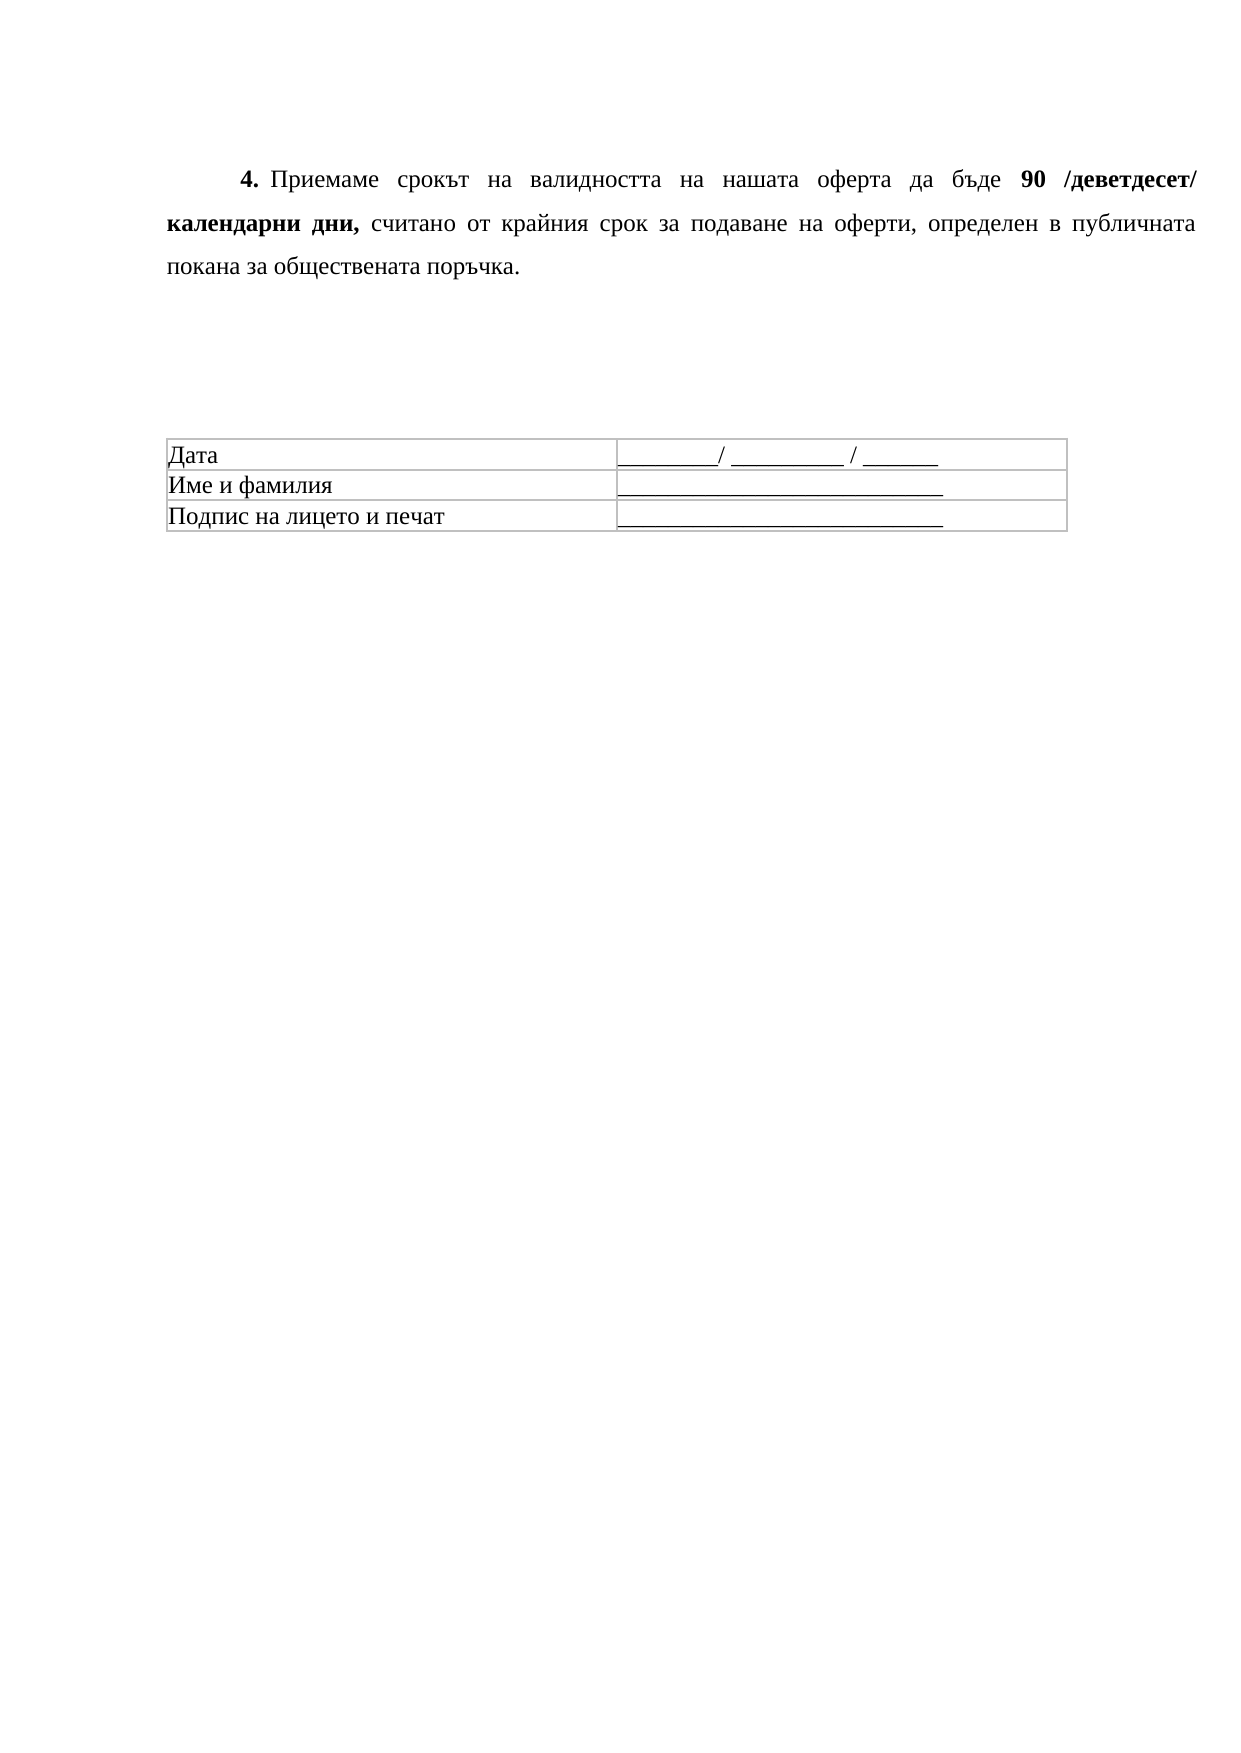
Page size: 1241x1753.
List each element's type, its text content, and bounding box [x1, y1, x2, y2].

table_header Дата [168, 440, 616, 468]
table_cell __________________________ [618, 501, 1066, 530]
table_cell __________________________ [618, 471, 1066, 499]
list Приемаме срокът на валидността на нашата оферта да бъде 90 /деветдесет/ календарни дни, считано от крайния срок за подаване на оферти, определен в публичната покана за обществената поръчка. [167, 164, 1197, 279]
table_cell Подпис на лицето и печат [168, 501, 616, 530]
table_cell Име и фамилия [168, 471, 616, 499]
table_header ________/ _________ / ______ [618, 440, 1066, 468]
